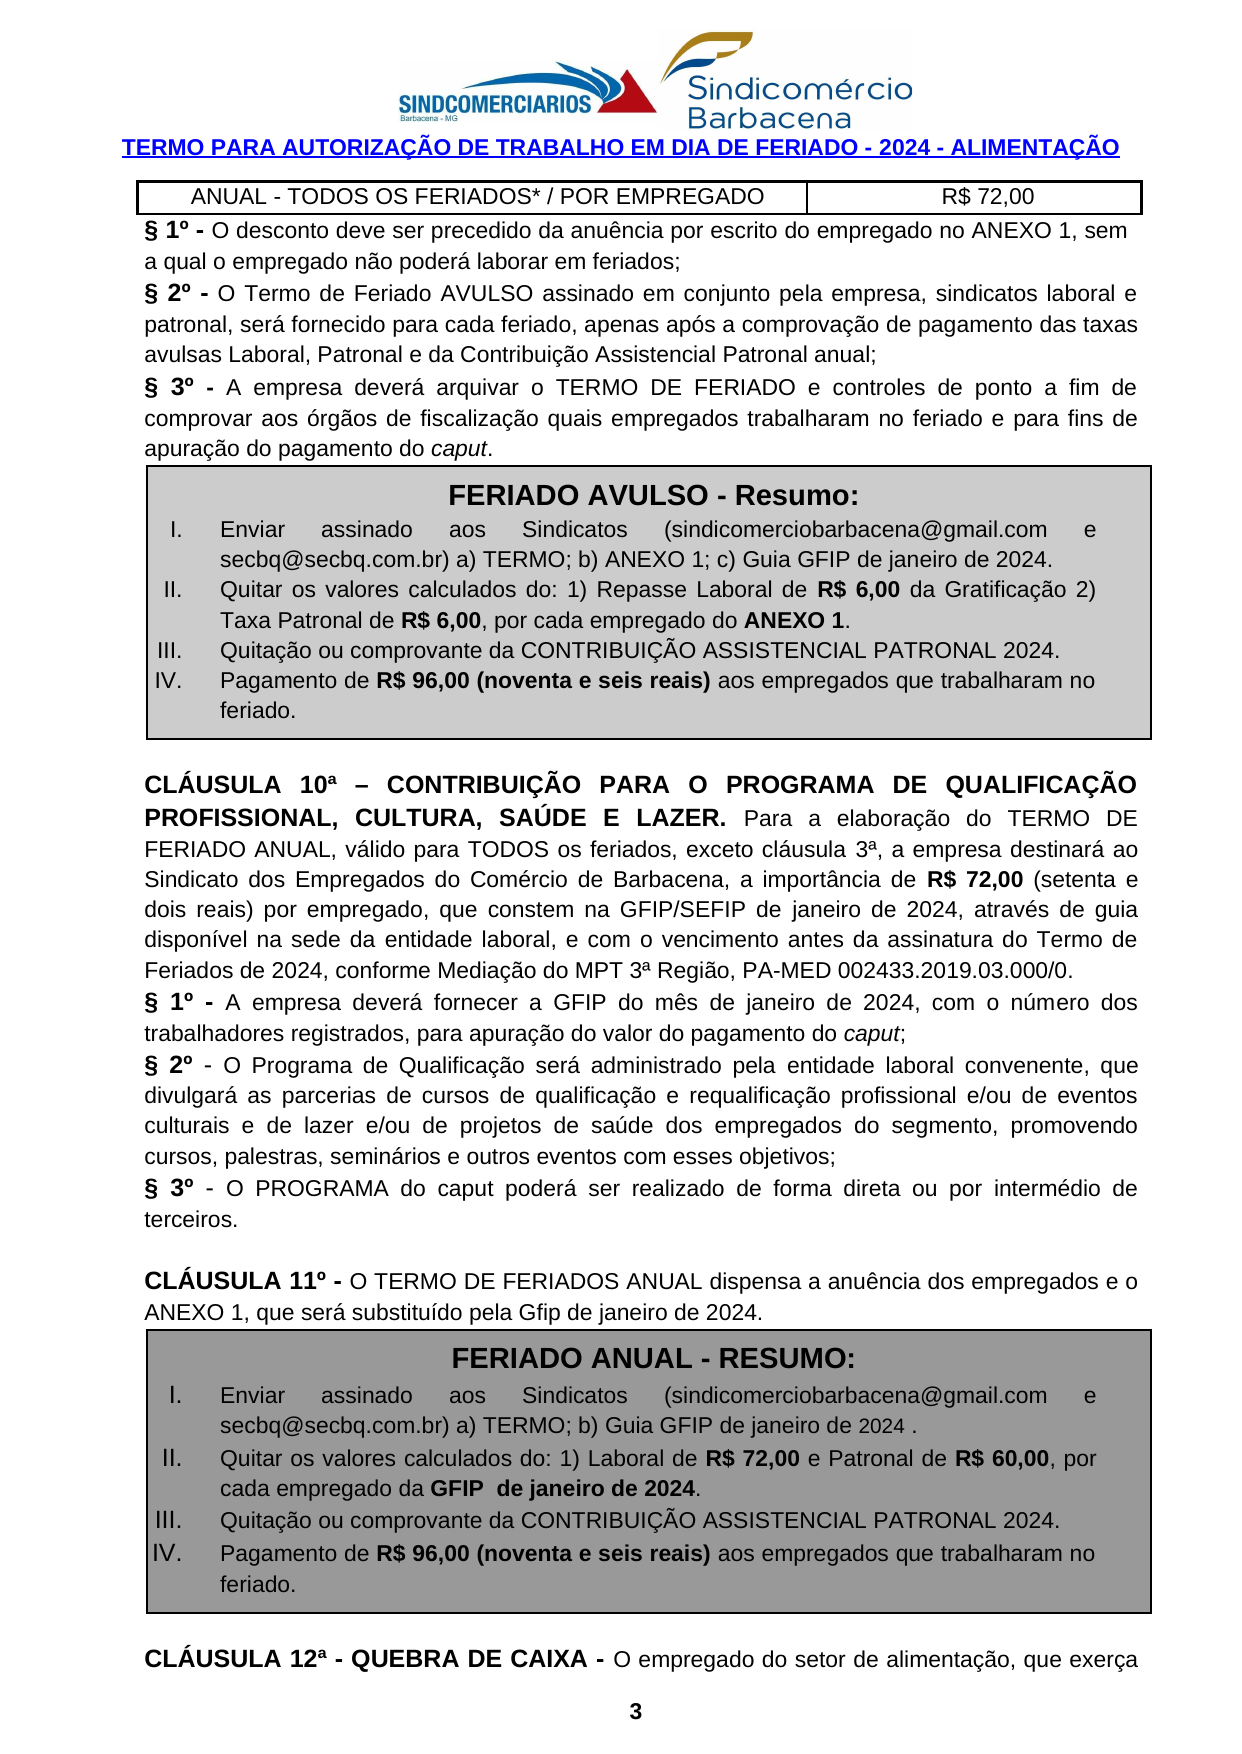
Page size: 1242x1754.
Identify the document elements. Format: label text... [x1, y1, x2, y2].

text CLÁUSULA 10ª – CONTRIBUIÇÃO PARA O PROGRAMA DE QUALIFICAÇÃO PROFISSIONAL, CULTURA, SAÚDE E LAZER. Para a elaboração do TERMO DE FERIADO ANUAL, válido para TODOS os feriados, exceto cláusula 3ª, a empresa destinará ao Sindicato dos Empregados do Comércio de Barbacena, a importância de R$ 72,00 (setenta e dois reais) por empregado, que constem na GFIP/SEFIP de janeiro de 2024, através de guia disponível na sede da entidade laboral, e com o vencimento antes da assinatura do Termo de Feriados de 2024, conforme Mediação do MPT 3ª Região, PA-MED 002433.2019.03.000/0. [144, 923, 1138, 983]
text § 2º - O Termo de Feriado AVULSO assinado em conjunto pela empresa, sindicatos laboral e patronal, será fornecido para cada feriado, apenas após a comprovação de pagamento das taxas avulsas Laboral, Patronal e da Contribuição Assistencial Patronal anual; [144, 278, 1138, 368]
table_cell R$ 72,00 [808, 183, 1140, 213]
picture [398, 29, 913, 130]
table_header FERIADO AVULSO - Resumo: Enviar assinado aos Sindicatos (sindicomerciobarbacena@gmail.com e secbq@secbq.com.br) a) TERMO; b) ANEXO 1; c) Guia GFIP de janeiro de 2024. Quitar os valores calculados do: 1) Repasse Laboral de R$ 6,00 da Gratificação 2) Taxa Patronal de R$ 6,00, por cada empregado do ANEXO 1. Quitação ou comprovante da CONTRIBUIÇÃO ASSISTENCIAL PATRONAL 2024. Pagamento de R$ 96,00 (noventa e seis reais) aos empregados que trabalharam no feriado. [148, 467, 1150, 738]
text § 1º - A empresa deverá fornecer a GFIP do mês de janeiro de 2024, com o número dos trabalhadores registrados, para apuração do valor do pagamento do caput; [144, 987, 1138, 1046]
text § 1º - O desconto deve ser precedido da anuência por escrito do empregado no ANEXO 1, sem a qual o empregado não poderá laborar em feriados; [144, 215, 1128, 274]
text CLÁUSULA 10ª – CONTRIBUIÇÃO PARA O PROGRAMA DE QUALIFICAÇÃO PROFISSIONAL, CULTURA, SAÚDE E LAZER. Para a elaboração do TERMO DE FERIADO ANUAL, válido para TODOS os feriados, exceto cláusula 3ª, a empresa destinará ao Sindicato dos Empregados do Comércio de Barbacena, a importância de R$ 72,00 (setenta e dois reais) por empregado, que constem na GFIP/SEFIP de janeiro de 2024, através de guia disponível na sede da entidade laboral, e com o vencimento antes da assinatura do Termo de Feriados de 2024, conforme Mediação do MPT 3ª Região, PA-MED 002433.2019.03.000/0. [144, 770, 1138, 866]
text CLÁUSULA 11º - O TERMO DE FERIADOS ANUAL dispensa a anuência dos empregados e o ANEXO 1, que será substituído pela Gfip de janeiro de 2024. [144, 1266, 1139, 1325]
text § 3º - O PROGRAMA do caput poderá ser realizado de forma direta ou por intermédio de terceiros. [144, 1173, 1139, 1232]
text § 3º - A empresa deverá arquivar o TERMO DE FERIADO e controles de ponto a fim de comprovar aos órgãos de fiscalização quais empregados trabalharam no feriado e para fins de apuração do pagamento do caput. [144, 372, 1138, 461]
table_header FERIADO ANUAL - RESUMO: Enviar assinado aos Sindicatos (sindicomerciobarbacena@gmail.com e secbq@secbq.com.br) a) TERMO; b) Guia GFIP de janeiro de 2024 . Quitar os valores calculados do: 1) Laboral de R$ 72,00 e Patronal de R$ 60,00, por cada empregado da GFIP de janeiro de 2024. Quitação ou comprovante da CONTRIBUIÇÃO ASSISTENCIAL PATRONAL 2024. Pagamento de R$ 96,00 (noventa e seis reais) aos empregados que trabalharam no feriado. [148, 1331, 1150, 1612]
table_cell ANUAL - TODOS OS FERIADOS* / POR EMPREGADO [139, 183, 806, 213]
text § 2º - O Programa de Qualificação será administrado pela entidade laboral convenente, que divulgará as parcerias de cursos de qualificação e requalificação profissional e/ou de eventos culturais e de lazer e/ou de projetos de saúde dos empregados do segmento, promovendo cursos, palestras, seminários e outros eventos com esses objetivos; [144, 1050, 1138, 1169]
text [144, 1644, 1139, 1673]
